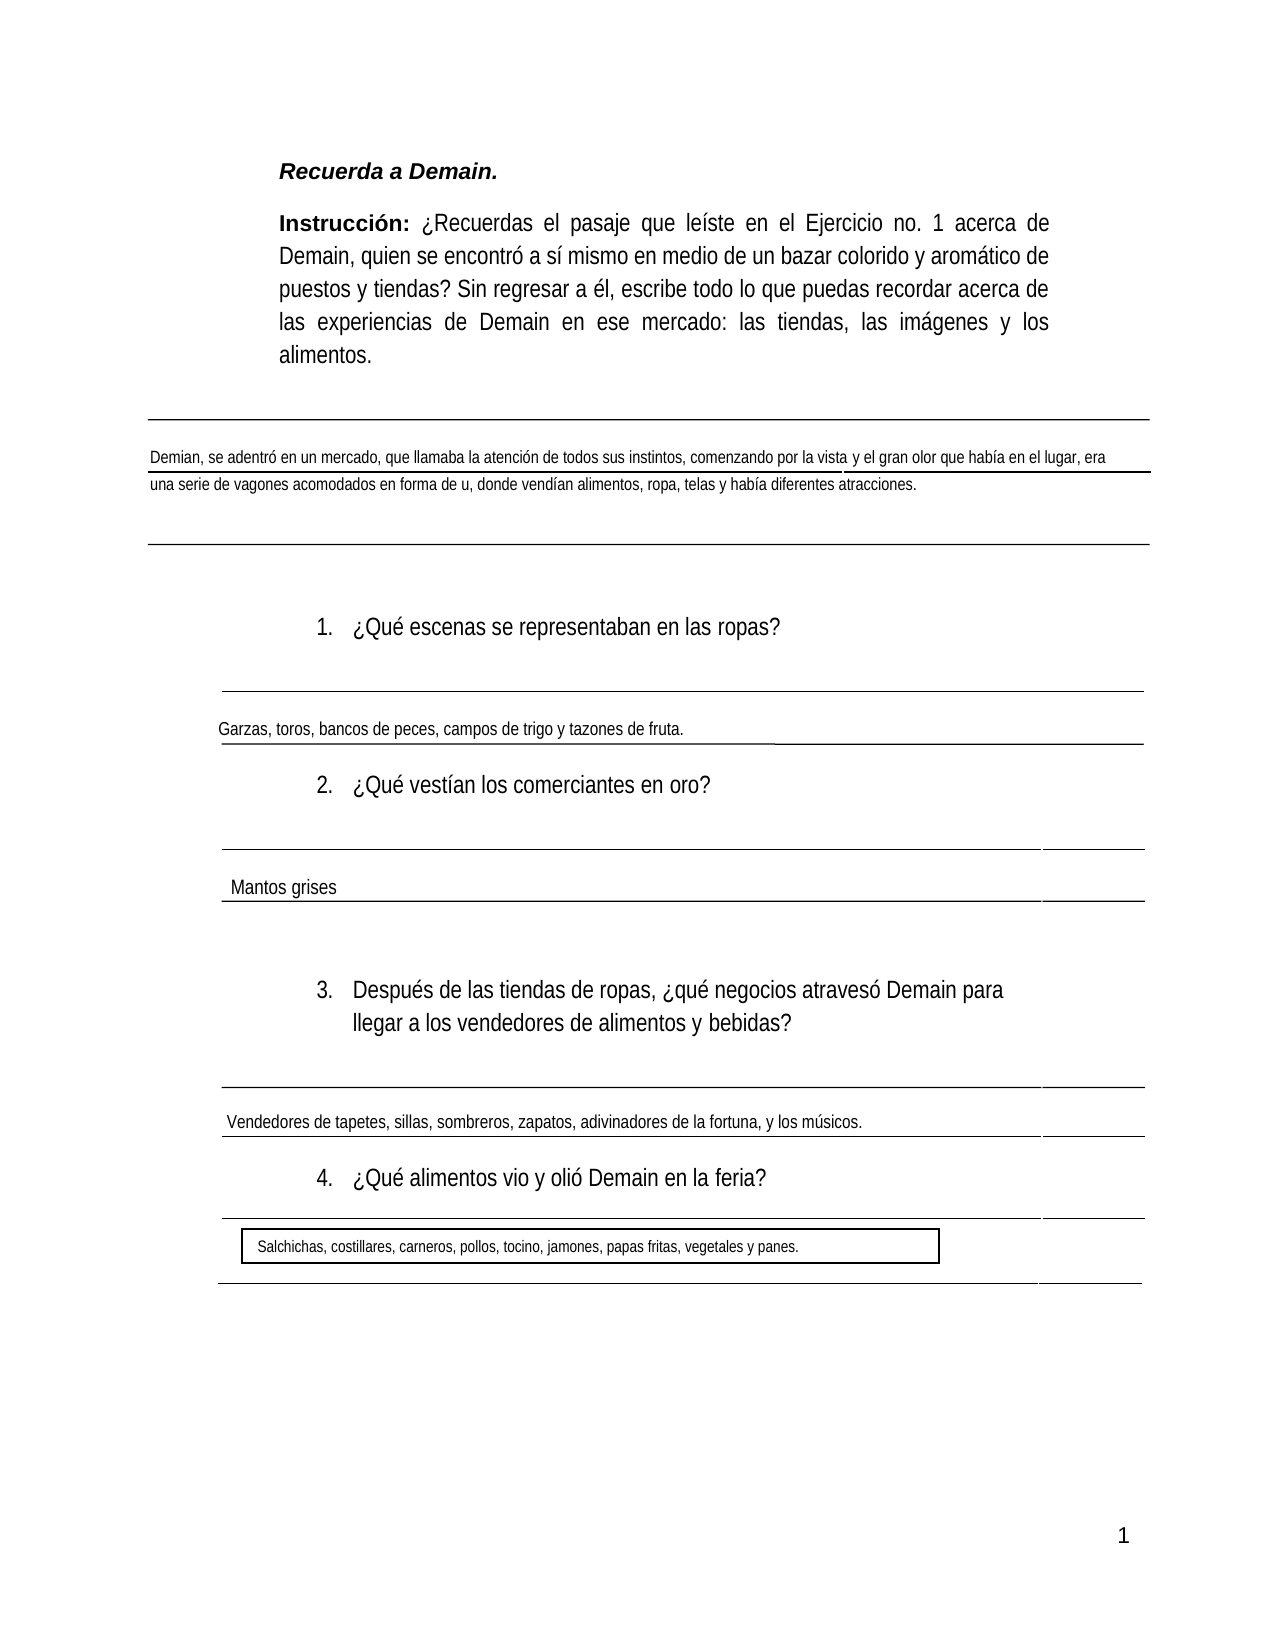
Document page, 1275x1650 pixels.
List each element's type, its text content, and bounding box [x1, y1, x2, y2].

text Demian, se adentró en un mercado, que llamaba la atención de todos sus instintos, comenzando por la vista y el gran olor que había en el lugar, era una serie de vagones acomodados en forma de u, donde vendían alimentos, ropa, telas y había diferentes atracciones. [150, 447, 1125, 494]
list ¿Qué alimentos vio y olió Demain en la feria? [316, 1163, 1125, 1191]
text Vendedores de tapetes, sillas, sombreros, zapatos, adivinadores de la fortuna, y los músicos. [150, 1111, 1125, 1133]
list Después de las tiendas de ropas, ¿qué negocios atravesó Demain para llegar a los vendedores de alimentos y bebidas? [316, 975, 1052, 1037]
list ¿Qué escenas se representaban en las ropas? [316, 612, 1125, 640]
text Mantos grises [150, 875, 1125, 899]
text Recuerda a Demain. [279, 158, 553, 184]
text Garzas, toros, bancos de peces, campos de trigo y tazones de fruta. [150, 718, 1125, 739]
subtitle Instrucción: ¿Recuerdas el pasaje que leíste en el Ejercicio no. 1 acerca de Demain, quien se encontró a sí mismo en medio de un bazar colorido y aromático de puestos y tiendas? Sin regresar a él, escribe todo lo que puedas recordar acerca de las experiencias de Demain en ese mercado: las tiendas, las imágenes y los alimentos. [279, 208, 1051, 368]
list ¿Qué vestían los comerciantes en oro? [316, 770, 1125, 799]
